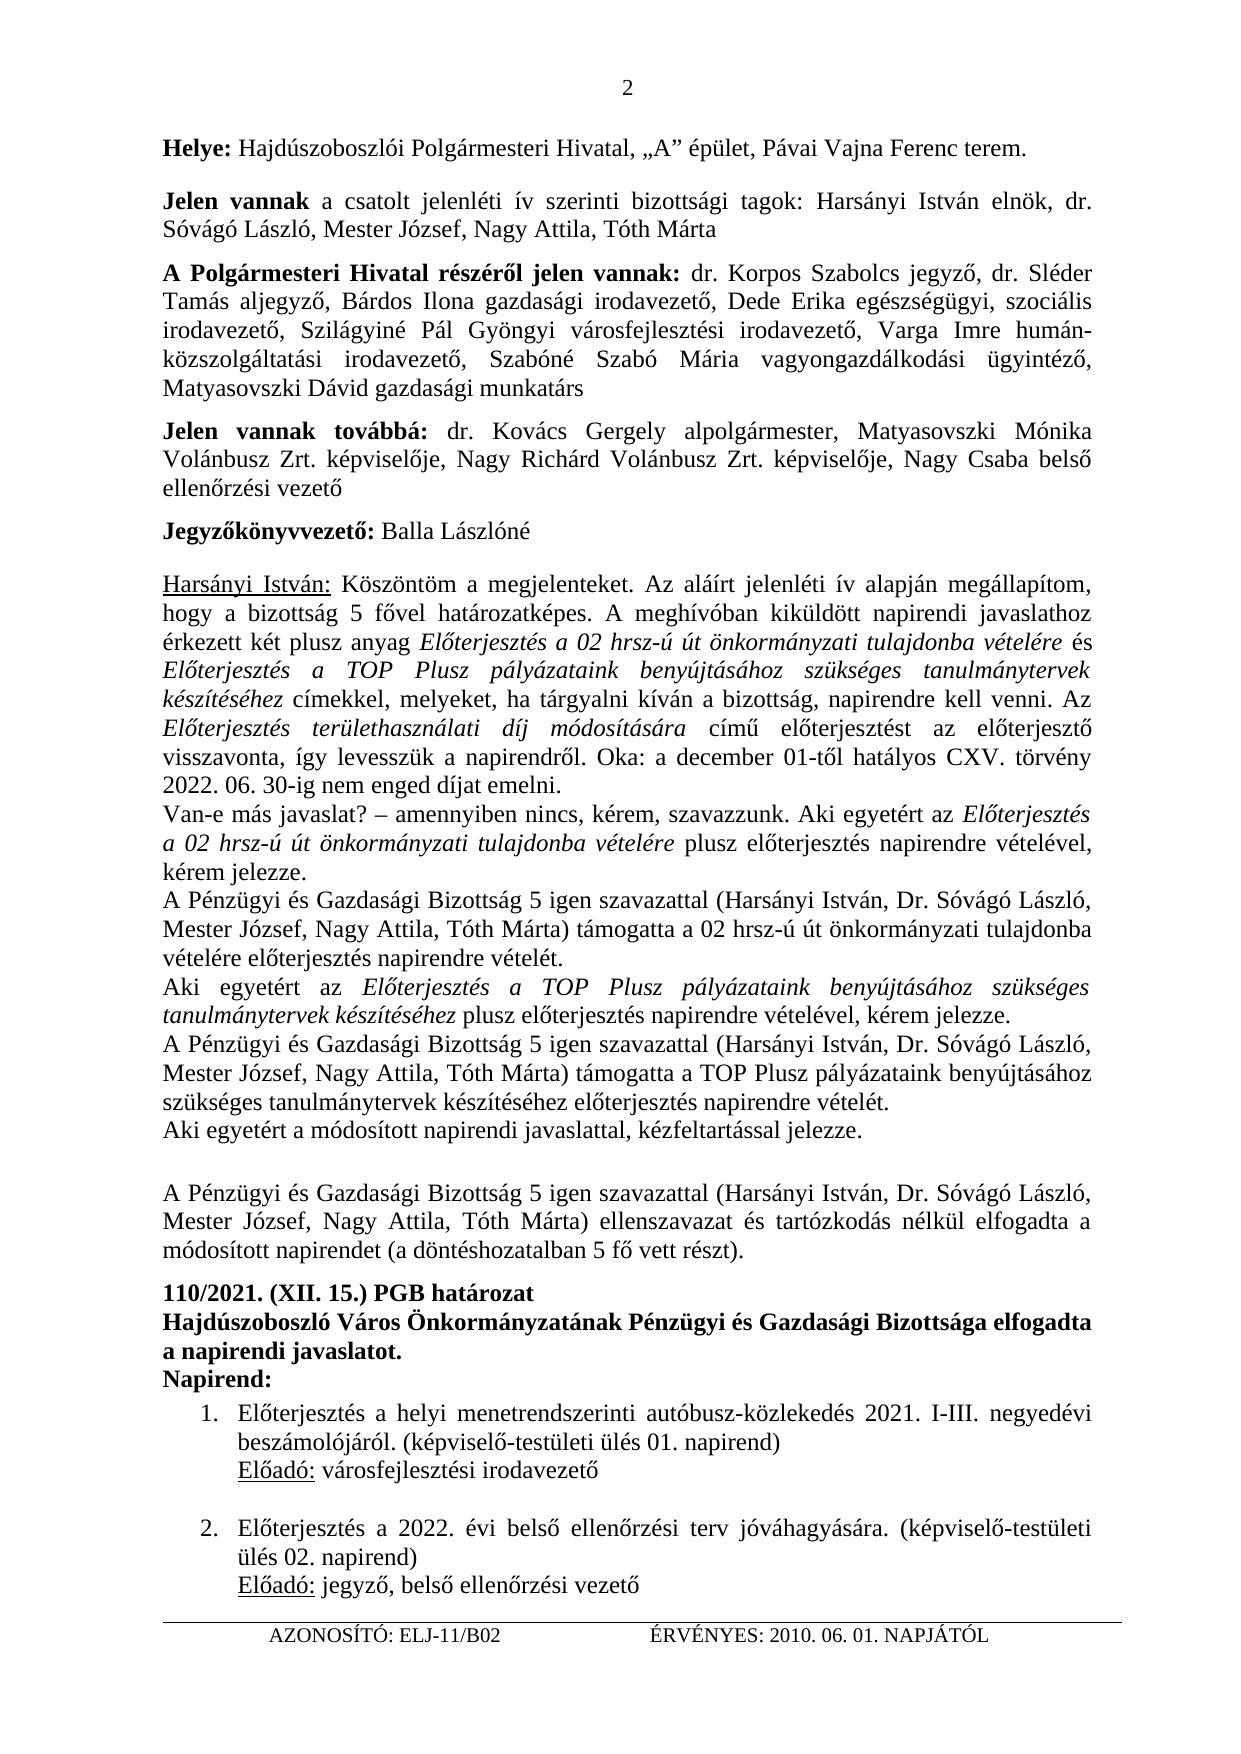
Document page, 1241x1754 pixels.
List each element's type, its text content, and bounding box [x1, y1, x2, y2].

text Előadó: városfejlesztési irodavezető [237, 1456, 1093, 1484]
text Harsányi István: Köszöntöm a megjelenteket. Az aláírt jelenléti ív alapján megállapítom, hogy a bizottság 5 fővel határozatképes. A meghívóban kiküldött napirendi javaslathoz érkezett két plusz anyag Előterjesztés a 02 hrsz-ú út önkormányzati tulajdonba vételére és Előterjesztés a TOP Plusz pályázataink benyújtásához szükséges tanulmánytervek készítéséhez címekkel, melyeket, ha tárgyalni kíván a bizottság, napirendre kell venni. Az Előterjesztés területhasználati díj módosítására című előterjesztést az előterjesztő visszavonta, így levesszük a napirendről. Oka: a december 01-től hatályos CXV. törvény 2022. 06. 30-ig nem enged díjat emelni. [162, 569, 1093, 799]
list Előterjesztés a helyi menetrendszerinti autóbusz-közlekedés 2021. I-III. negyedévi beszámolójáról. (képviselő-testületi ülés 01. napirend) [200, 1398, 1093, 1456]
text Aki egyetért a módosított napirendi javaslattal, kézfeltartással jelezze. [162, 1115, 1093, 1144]
text Jelen vannak a csatolt jelenléti ív szerinti bizottsági tagok: Harsányi István elnök, dr. Sóvágó László, Mester József, Nagy Attila, Tóth Márta [162, 186, 1093, 243]
text 110/2021. (XII. 15.) PGB határozat [162, 1278, 1093, 1307]
text A Polgármesteri Hivatal részéről jelen vannak: dr. Korpos Szabolcs jegyző, dr. Sléder Tamás aljegyző, Bárdos Ilona gazdasági irodavezető, Dede Erika egészségügyi, szociális irodavezető, Szilágyiné Pál Gyöngyi városfejlesztési irodavezető, Varga Imre humán-közszolgáltatási irodavezető, Szabóné Szabó Mária vagyongazdálkodási ügyintéző, Matyasovszki Dávid gazdasági munkatárs [162, 258, 1093, 401]
text Napirend: [162, 1364, 1093, 1393]
text A Pénzügyi és Gazdasági Bizottság 5 igen szavazattal (Harsányi István, Dr. Sóvágó László, Mester József, Nagy Attila, Tóth Márta) ellenszavazat és tartózkodás nélkül elfogadta a módosított napirendet (a döntéshozatalban 5 fő vett részt). [162, 1178, 1093, 1264]
text Jegyzőkönyvvezető: Balla Lászlóné [162, 516, 1093, 545]
text Jelen vannak továbbá: dr. Kovács Gergely alpolgármester, Matyasovszki Mónika Volánbusz Zrt. képviselője, Nagy Richárd Volánbusz Zrt. képviselője, Nagy Csaba belső ellenőrzési vezető [162, 416, 1093, 502]
list Előterjesztés a 2022. évi belső ellenőrzési terv jóváhagyására. (képviselő-testületi ülés 02. napirend) [200, 1513, 1093, 1571]
text Van-e más javaslat? – amennyiben nincs, kérem, szavazzunk. Aki egyetért az Előterjesztés a 02 hrsz-ú út önkormányzati tulajdonba vételére plusz előterjesztés napirendre vételével, kérem jelezze. [162, 799, 1093, 885]
text Előadó: jegyző, belső ellenőrzési vezető [237, 1571, 1093, 1599]
text Hajdúszoboszló Város Önkormányzatának Pénzügyi és Gazdasági Bizottsága elfogadta a napirendi javaslatot. [162, 1307, 1093, 1364]
text Aki egyetért az Előterjesztés a TOP Plusz pályázataink benyújtásához szükséges tanulmánytervek készítéséhez plusz előterjesztés napirendre vételével, kérem jelezze. [162, 972, 1093, 1029]
text Helye: Hajdúszoboszlói Polgármesteri Hivatal, „A” épület, Pávai Vajna Ferenc terem. [162, 133, 1093, 162]
text A Pénzügyi és Gazdasági Bizottság 5 igen szavazattal (Harsányi István, Dr. Sóvágó László, Mester József, Nagy Attila, Tóth Márta) támogatta a 02 hrsz-ú út önkormányzati tulajdonba vételére előterjesztés napirendre vételét. [162, 885, 1093, 972]
text A Pénzügyi és Gazdasági Bizottság 5 igen szavazattal (Harsányi István, Dr. Sóvágó László, Mester József, Nagy Attila, Tóth Márta) támogatta a TOP Plusz pályázataink benyújtásához szükséges tanulmánytervek készítéséhez előterjesztés napirendre vételét. [162, 1029, 1093, 1115]
